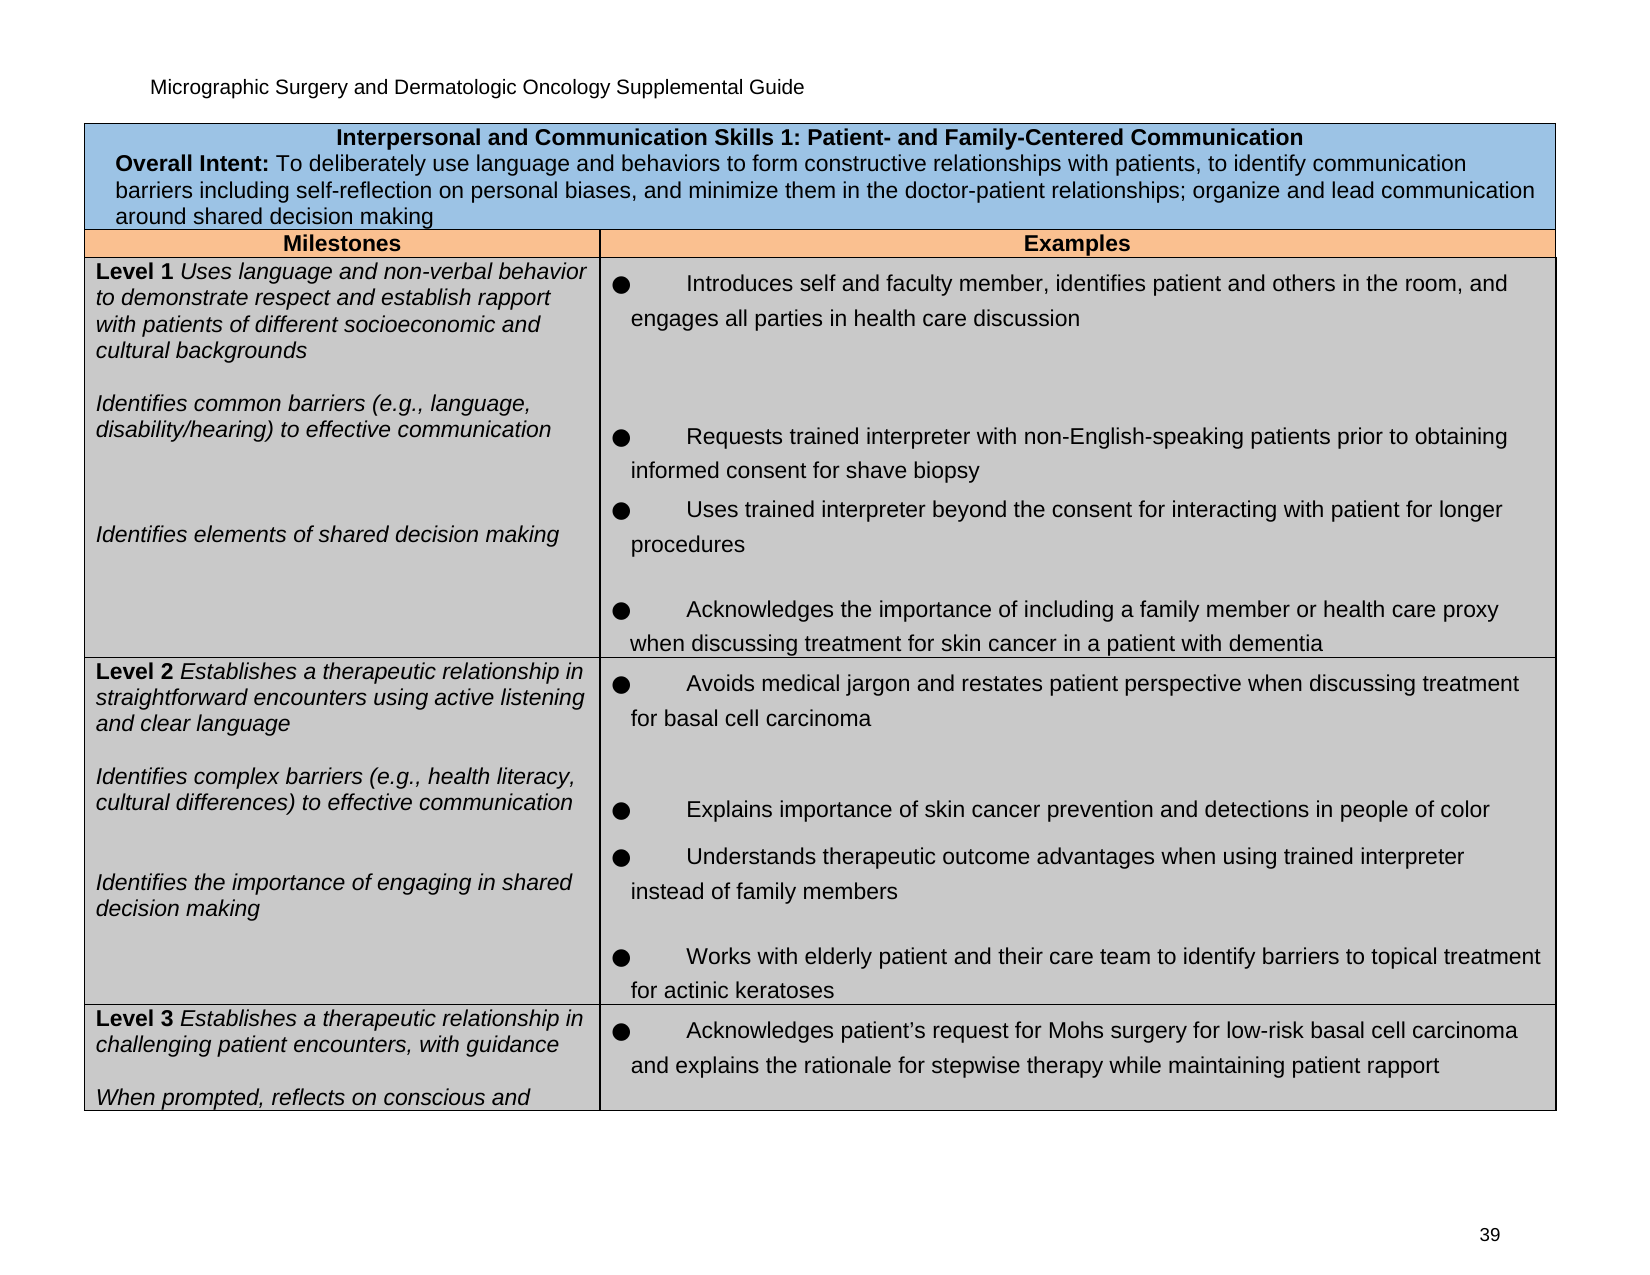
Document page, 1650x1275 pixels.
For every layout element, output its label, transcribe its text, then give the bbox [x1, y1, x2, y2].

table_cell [601, 1005, 1555, 1110]
table_cell Avoids medical jargon and restates patient perspective when discussing treatment for basal cell carcinoma Explains importance of skin cancer prevention and detections in people of color Understands therapeutic outcome advantages when using trained interpreter instead of family members Works with elderly patient and their care team to identify barriers to topical treatment for actinic keratoses [601, 658, 1555, 1004]
table_cell Introduces self and faculty member, identifies patient and others in the room, and engages all parties in health care discussion Requests trained interpreter with non-English-speaking patients prior to obtaining informed consent for shave biopsy Uses trained interpreter beyond the consent for interacting with patient for longer procedures Acknowledges the importance of including a family member or health care proxy when discussing treatment for skin cancer in a patient with dementia [601, 258, 1555, 657]
table_cell Level 2 Establishes a therapeutic relationship in straightforward encounters using active listening and clear language Identifies complex barriers (e.g., health literacy, cultural differences) to effective communication Identifies the importance of engaging in shared decision making [85, 658, 599, 1004]
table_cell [85, 1005, 599, 1110]
table_cell Milestones [85, 230, 599, 257]
table_cell Level 1 Uses language and non-verbal behavior to demonstrate respect and establish rapport with patients of different socioeconomic and cultural backgrounds Identifies common barriers (e.g., language, disability/hearing) to effective communication Identifies elements of shared decision making [85, 258, 599, 657]
table_header Interpersonal and Communication Skills 1: Patient- and Family-Centered Communication Overall Intent: To deliberately use language and behaviors to form constructive relationships with patients, to identify communication barriers including self-reflection on personal biases, and minimize them in the doctor-patient relationships; organize and lead communication around shared decision making [85, 124, 1555, 229]
table_cell Examples [601, 230, 1555, 257]
